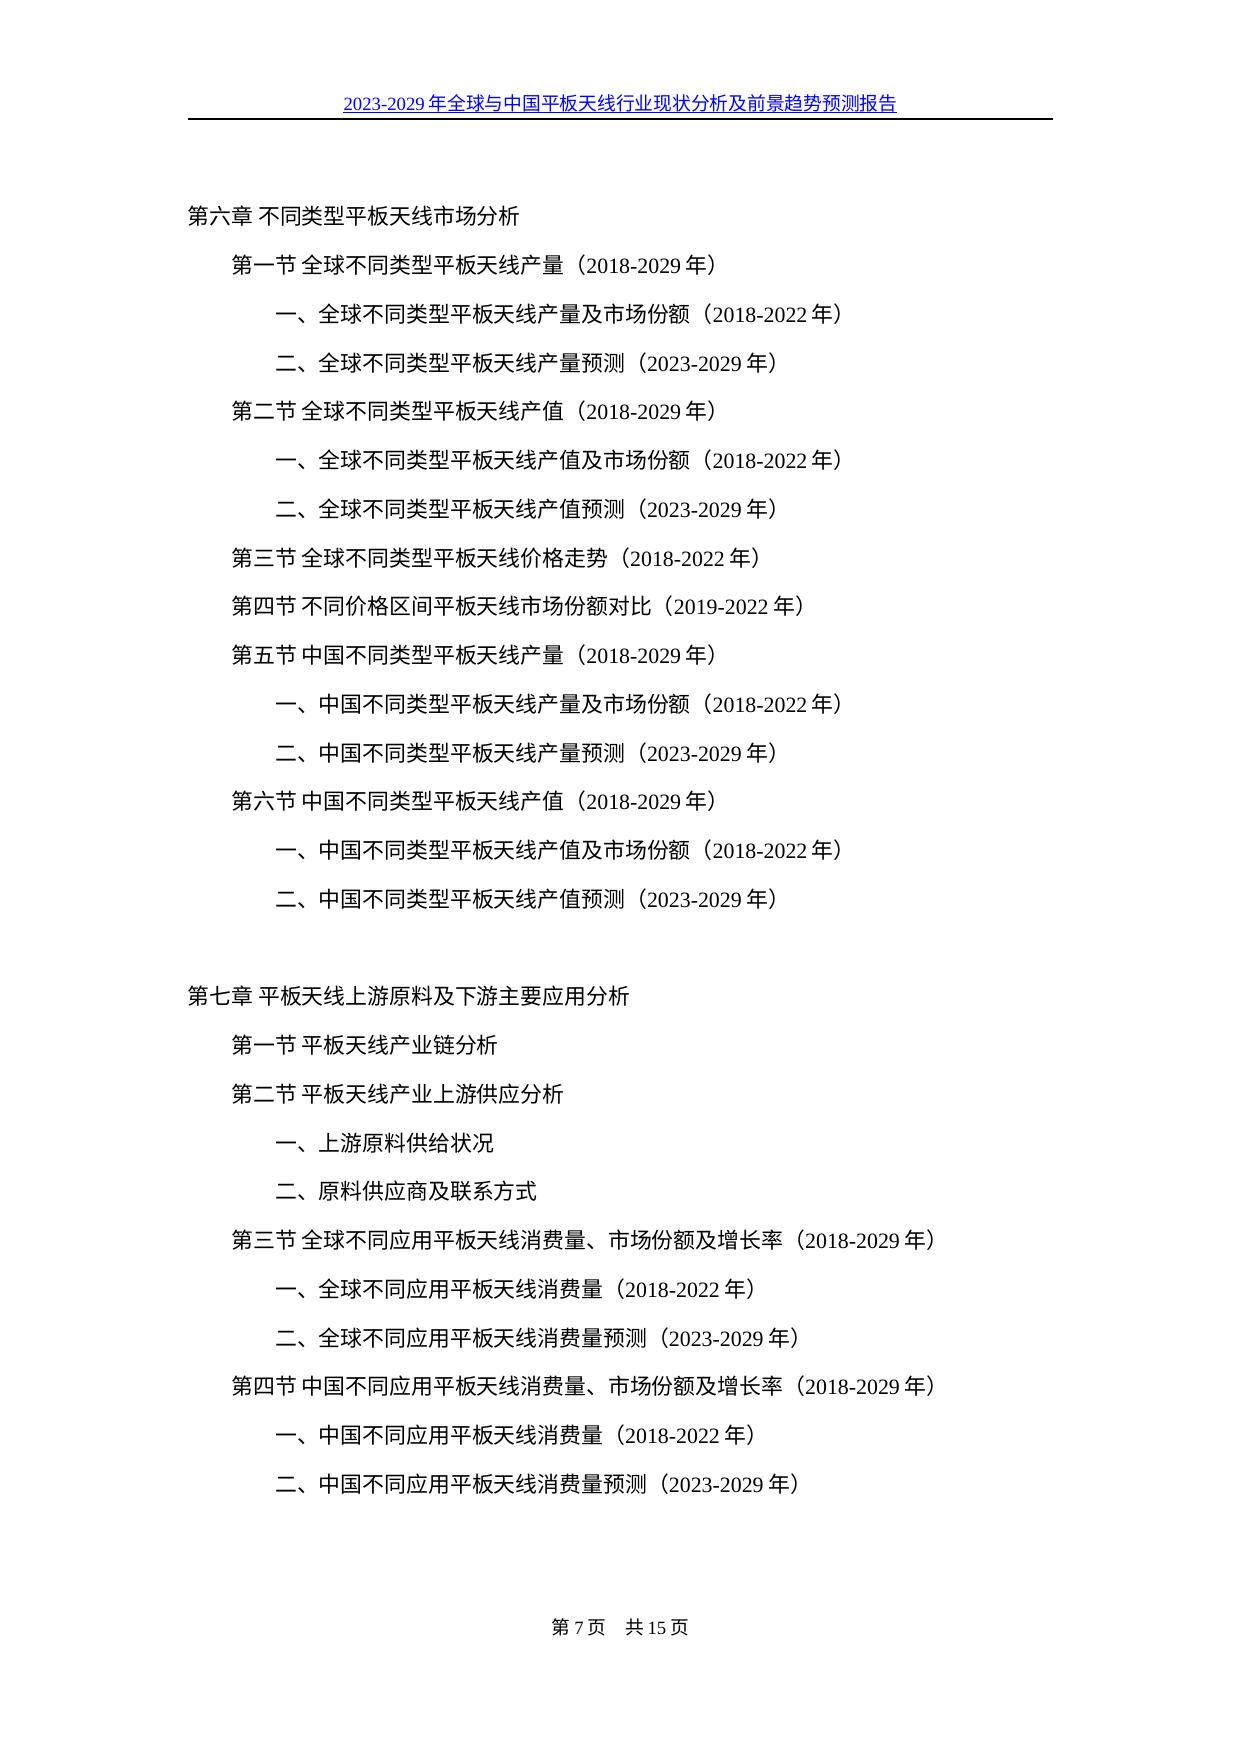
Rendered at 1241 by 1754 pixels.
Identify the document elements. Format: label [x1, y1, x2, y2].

text [187, 150, 1053, 1499]
